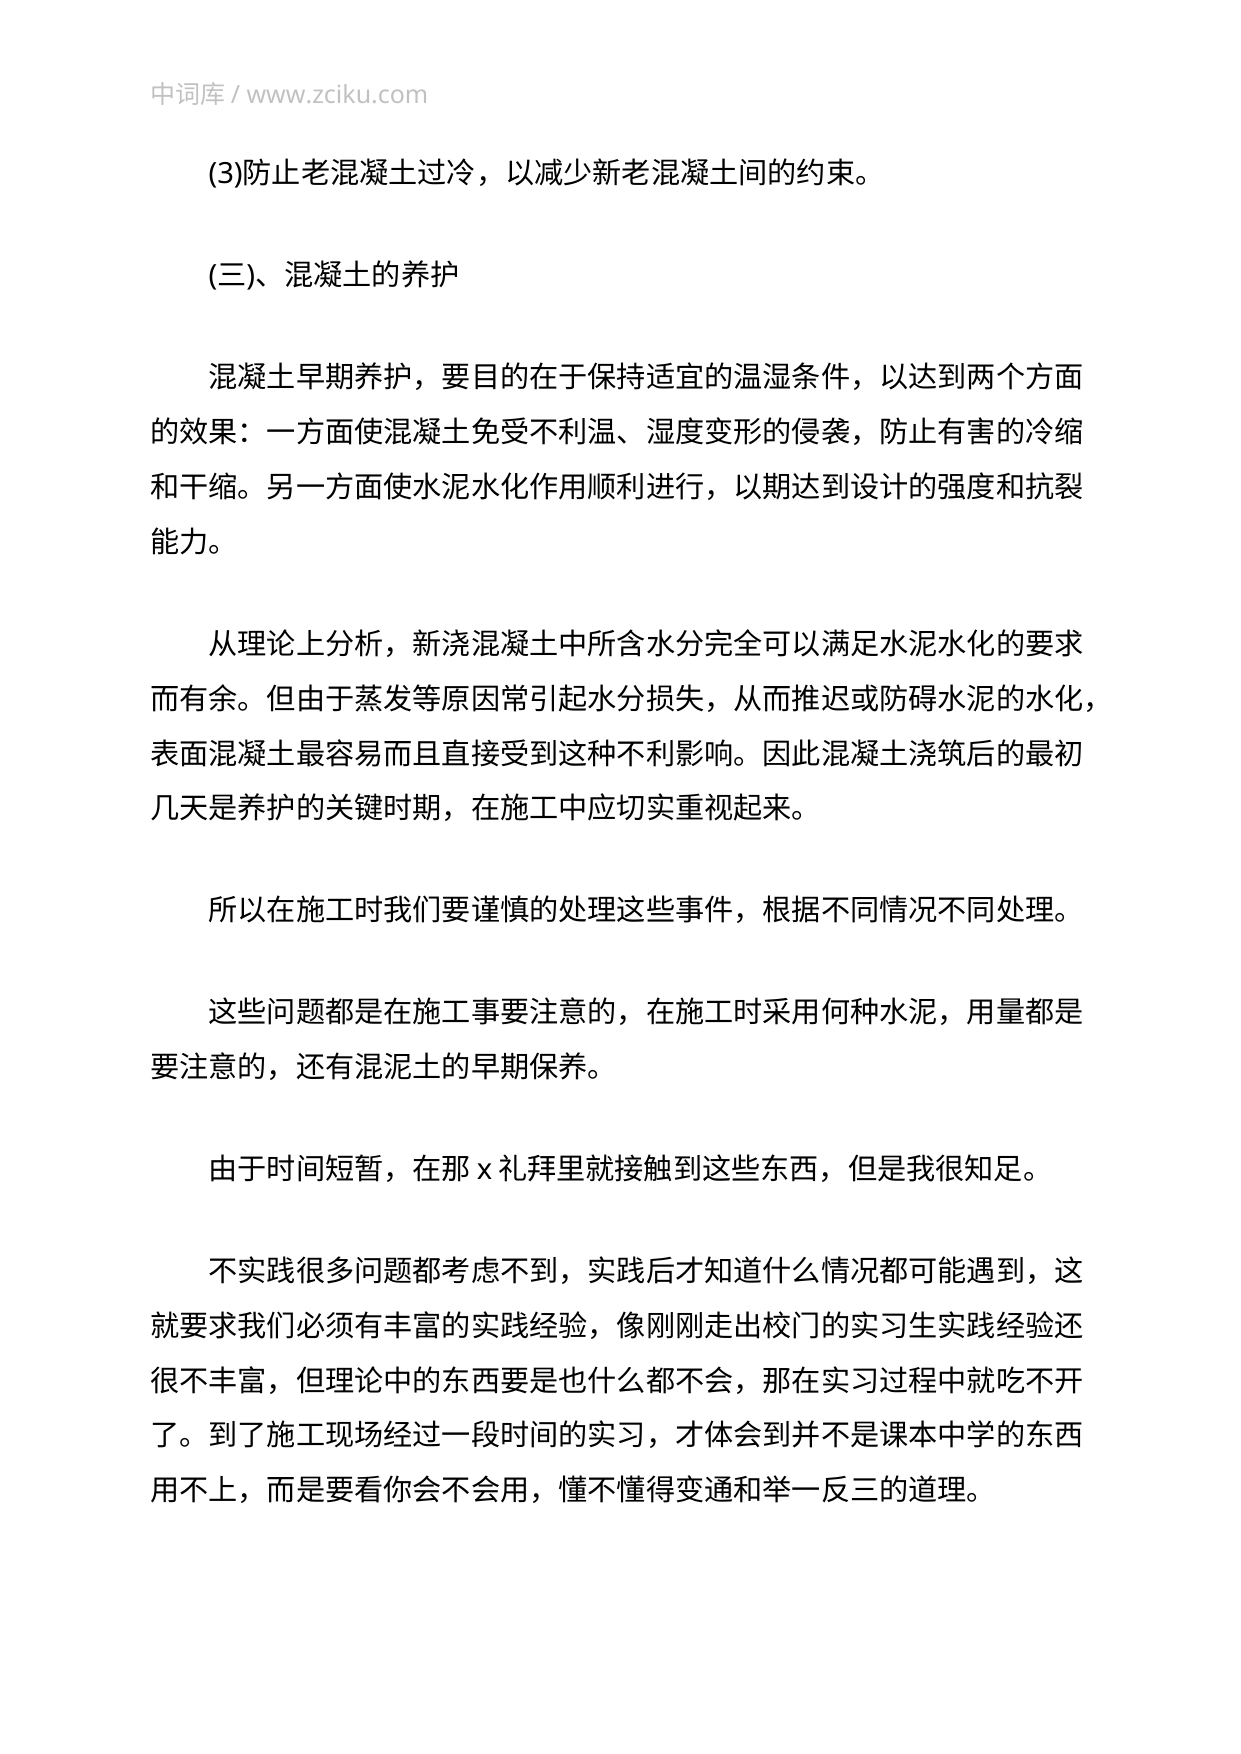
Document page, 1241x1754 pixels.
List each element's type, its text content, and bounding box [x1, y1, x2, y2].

text 这些问题都是在施工事要注意的，在施工时采用何种水泥，用量都是要注意的，还有混泥土的早期保养。 [150, 989, 1090, 1086]
text 由于时间短暂，在那x礼拜里就接触到这些东西，但是我很知足。 [150, 1145, 1090, 1188]
text 所以在施工时我们要谨慎的处理这些事件，根据不同情况不同处理。 [150, 887, 1090, 929]
text (3)防止老混凝土过冷，以减少新老混凝土间的约束。 [150, 150, 1090, 192]
text 混凝土早期养护，要目的在于保持适宜的温湿条件，以达到两个方面的效果：一方面使混凝土免受不利温、湿度变形的侵袭，防止有害的冷缩和干缩。另一方面使水泥水化作用顺利进行，以期达到设计的强度和抗裂能力。 [150, 354, 1090, 561]
text 不实践很多问题都考虑不到，实践后才知道什么情况都可能遇到，这就要求我们必须有丰富的实践经验，像刚刚走出校门的实习生实践经验还很不丰富，但理论中的东西要是也什么都不会，那在实习过程中就吃不开了。到了施工现场经过一段时间的实习，才体会到并不是课本中学的东西用不上，而是要看你会不会用，懂不懂得变通和举一反三的道理。 [150, 1247, 1090, 1509]
text (三)、混凝土的养护 [150, 252, 1090, 294]
text 从理论上分析，新浇混凝土中所含水分完全可以满足水泥水化的要求而有余。但由于蒸发等原因常引起水分损失，从而推迟或防碍水泥的水化，表面混凝土最容易而且直接受到这种不利影响。因此混凝土浇筑后的最初几天是养护的关键时期，在施工中应切实重视起来。 [150, 620, 1090, 827]
